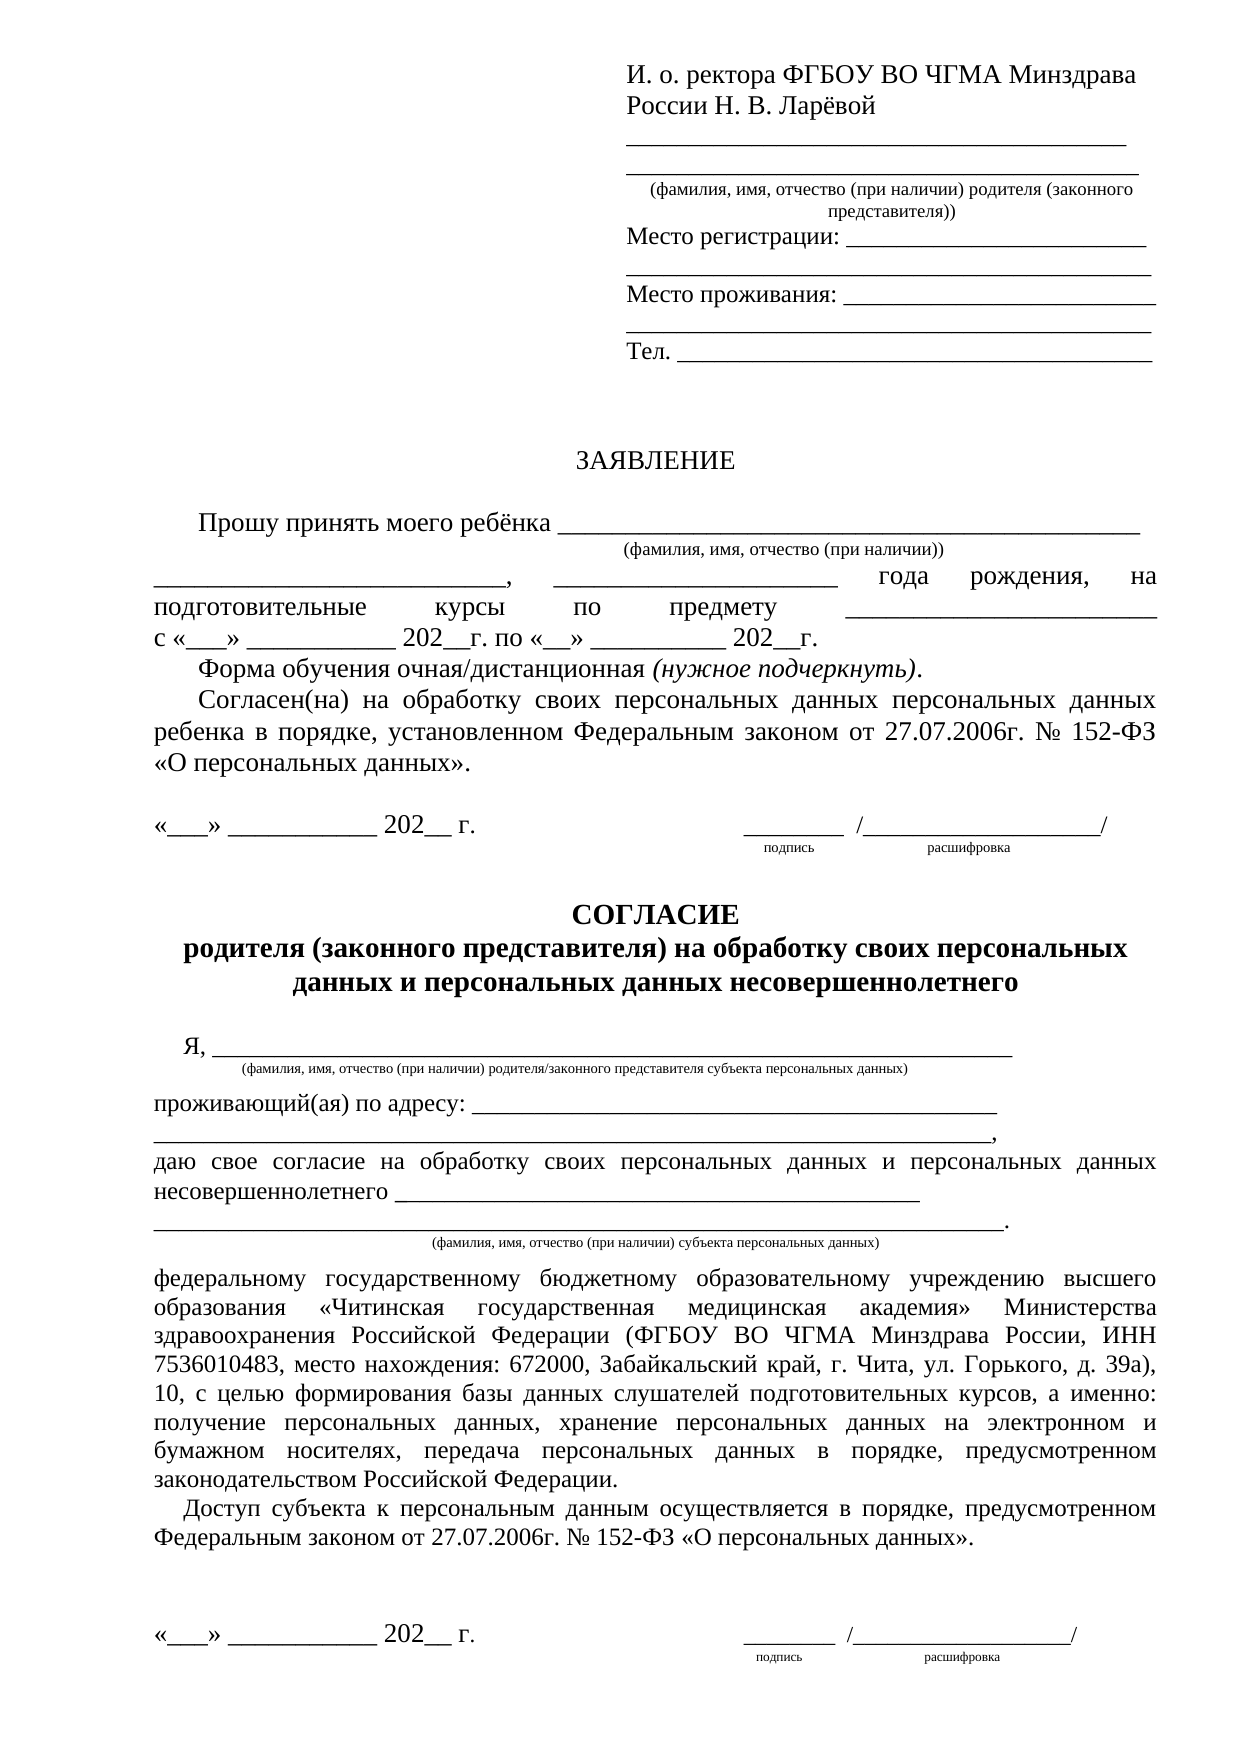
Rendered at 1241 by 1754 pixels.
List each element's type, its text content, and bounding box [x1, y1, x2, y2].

text (фамилия, имя, отчество (при наличии)) [153, 537, 1157, 559]
text __________________________________________ [626, 250, 1157, 279]
text __________________________________________ [626, 307, 1157, 336]
text ___________________________________________________________________, [153, 1117, 1157, 1146]
text родителя (законного представителя) на обработку своих персональных данных и персональных данных несовершеннолетнего [153, 930, 1157, 997]
text СОГЛАСИЕ [153, 897, 1157, 930]
text подпись расшифровка [153, 839, 1157, 868]
text (фамилия, имя, отчество (при наличии) субъекта персональных данных) [153, 1234, 1157, 1263]
text даю свое согласие на обработку своих персональных данных и персональных данных несовершеннолетнего __________________________________________ [153, 1146, 1157, 1205]
text ЗАЯВЛЕНИЕ [153, 444, 1157, 475]
text «___» ___________ 202__ г. ________ /___________________/ [153, 1617, 1157, 1648]
text «___» ___________ 202__ г. ________ /___________________/ [153, 808, 1157, 839]
text ____________________________________________________________________. [153, 1205, 1157, 1234]
text __________________________, _____________________ года рождения, на подготовительные курсы по предмету _______________________ с «___» ___________ 202__г. по «__» __________ 202__г. [153, 559, 1157, 652]
text Форма обучения очная/дистанционная (нужное подчеркнуть). [153, 652, 1157, 684]
text _________________________________________ [626, 149, 1157, 178]
text И. о. ректора ФГБОУ ВО ЧГМА Минздрава России Н. В. Ларёвой [626, 58, 1157, 121]
text (фамилия, имя, отчество (при наличии) родителя (законного представителя)) [626, 178, 1157, 221]
text Прошу принять моего ребёнка ___________________________________________ [153, 506, 1157, 537]
text проживающий(ая) по адресу: __________________________________________ [153, 1088, 1157, 1117]
text Доступ субъекта к персональным данным осуществляется в порядке, предусмотренном Федеральным законом от 27.07.2006г. № 152-ФЗ «О персональных данных». [153, 1493, 1157, 1550]
text Тел. ______________________________________ [626, 336, 1157, 365]
text ________________________________________ [626, 121, 1157, 149]
text Место регистрации: ________________________ [626, 221, 1157, 250]
text Согласен(на) на обработку своих персональных данных персональных данных ребенка в порядке, установленном Федеральным законом от 27.07.2006г. № 152-ФЗ «О персональных данных». [153, 684, 1157, 777]
text федеральному государственному бюджетному образовательному учреждению высшего образования «Читинская государственная медицинская академия» Министерства здравоохранения Российской Федерации (ФГБОУ ВО ЧГМА Минздрава России, ИНН 7536010483, место нахождения: 672000, Забайкальский край, г. Чита, ул. Горького, д. 39а), 10, с целью формирования базы данных слушателей подготовительных курсов, а именно: получение персональных данных, хранение персональных данных на электронном и бумажном носителях, передача персональных данных в порядке, предусмотренном законодательством Российской Федерации. [153, 1263, 1157, 1493]
text Место проживания: _________________________ [626, 279, 1157, 307]
text подпись расшифровка [153, 1648, 1157, 1675]
text (фамилия, имя, отчество (при наличии) родителя/законного представителя субъекта персональных данных) [153, 1060, 1157, 1088]
text Я, ________________________________________________________________ [153, 1031, 1157, 1060]
